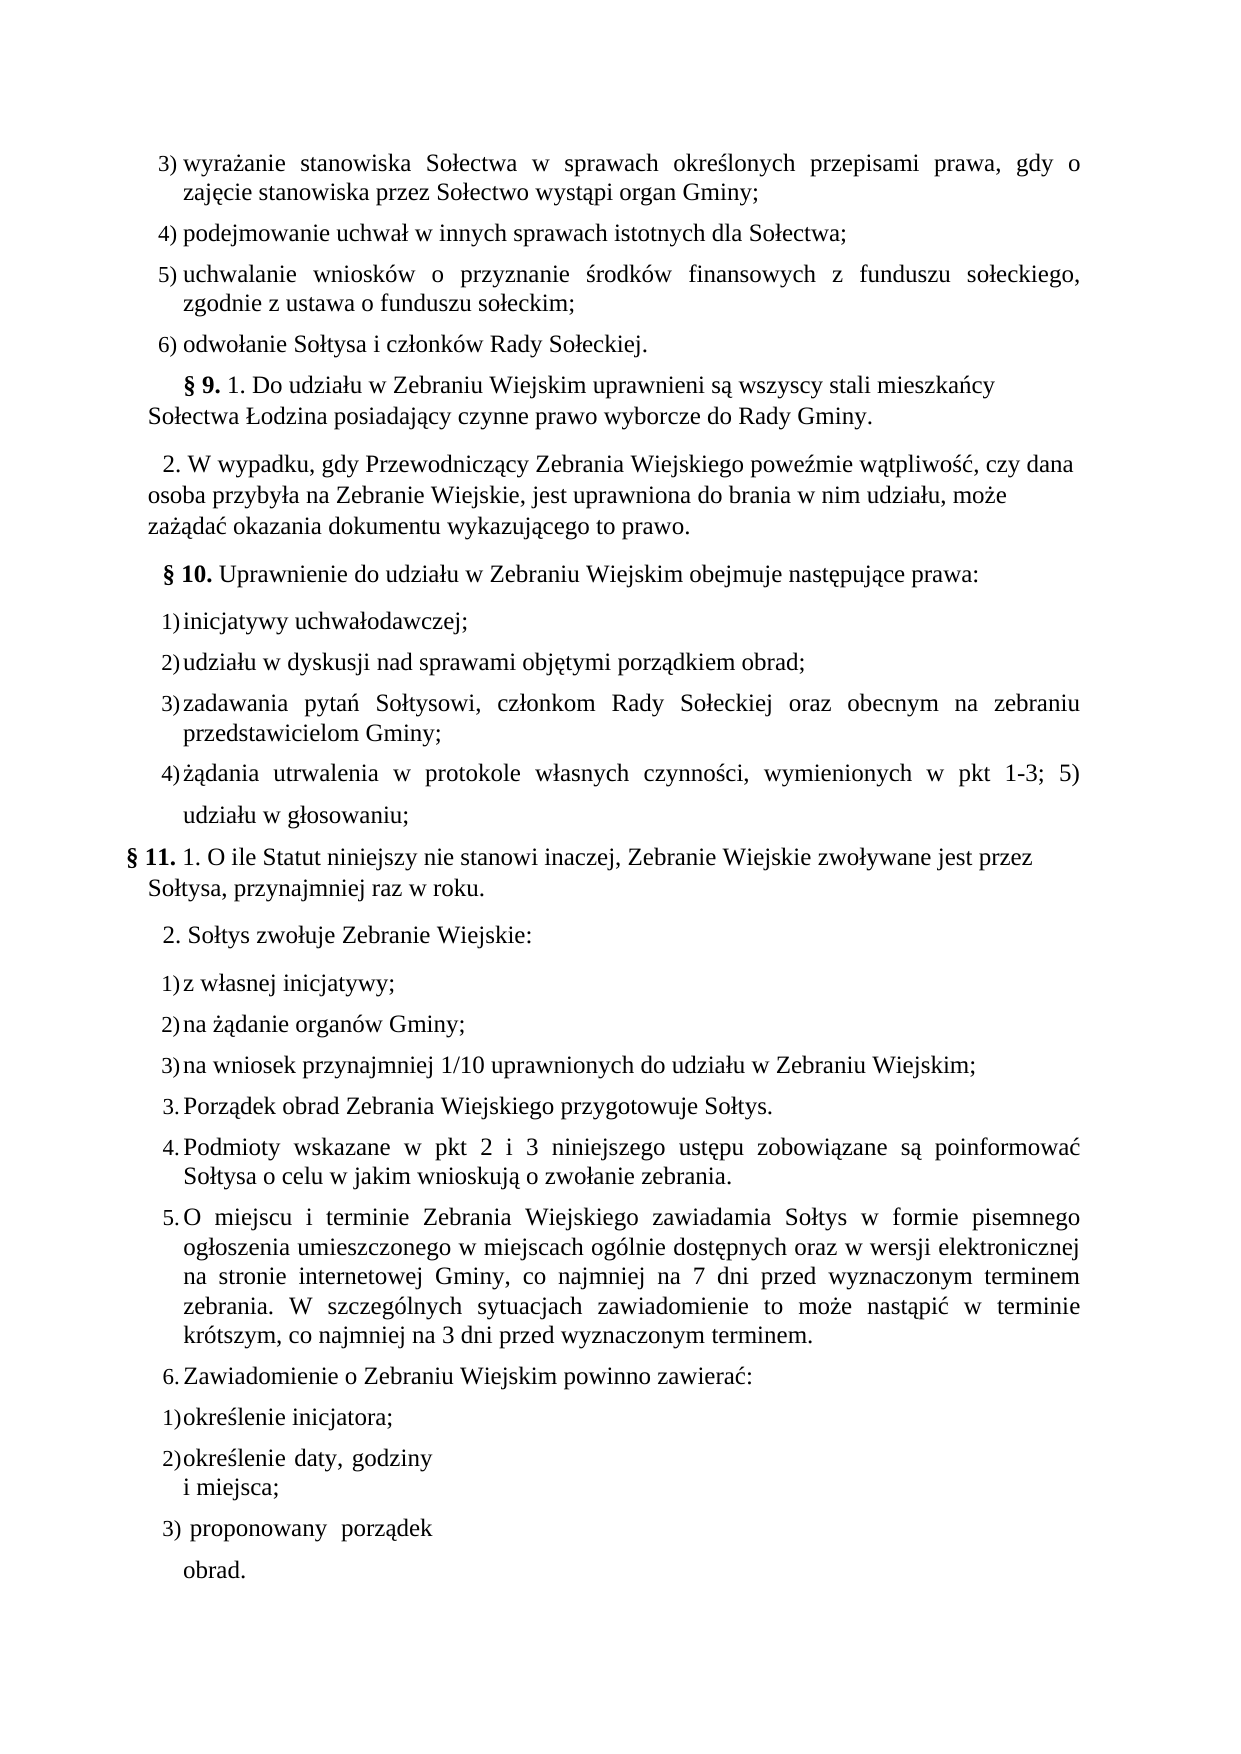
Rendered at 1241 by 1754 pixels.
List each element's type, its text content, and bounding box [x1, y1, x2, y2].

text 2. W wypadku, gdy Przewodniczący Zebrania Wiejskiego poweźmie wątpliwość, czy dana osoba przybyła na Zebranie Wiejskie, jest uprawniona do brania w nim udziału, może zażądać okazania dokumentu wykazującego to prawo. [148, 449, 1081, 540]
list uchwalanie wniosków o przyznanie środków finansowych z funduszu sołeckiego, zgodnie z ustawa o funduszu sołeckim; [158, 259, 1081, 317]
list Porządek obrad Zebrania Wiejskiego przygotowuje Sołtys. [162, 1091, 1081, 1119]
list O miejscu i terminie Zebrania Wiejskiego zawiadamia Sołtys w formie pisemnego ogłoszenia umieszczonego w miejscach ogólnie dostępnych oraz w wersji elektronicznej na stronie internetowej Gminy, co najmniej na 7 dni przed wyznaczonym terminem zebrania. W szczególnych sytuacjach zawiadomienie to może nastąpić w terminie krótszym, co najmniej na 3 dni przed wyznaczonym terminem. [162, 1202, 1081, 1349]
list na wniosek przynajmniej 1/10 uprawnionych do udziału w Zebraniu Wiejskim; [161, 1050, 1081, 1079]
text § 10. Uprawnienie do udziału w Zebraniu Wiejskim obejmuje następujące prawa: [162, 559, 1081, 587]
list na żądanie organów Gminy; [161, 1009, 1081, 1038]
list określenie inicjatora; [162, 1402, 432, 1431]
list odwołanie Sołtysa i członków Rady Sołeckiej. [158, 329, 1081, 358]
list udziału w dyskusji nad sprawami objętymi porządkiem obrad; [161, 647, 1081, 676]
text § 9. 1. Do udziału w Zebraniu Wiejskim uprawnieni są wszyscy stali mieszkańcy Sołectwa Łodzina posiadający czynne prawo wyborcze do Rady Gminy. [148, 370, 1081, 430]
list z własnej inicjatywy; [161, 968, 1081, 997]
text § 11. 1. O ile Statut niniejszy nie stanowi inaczej, Zebranie Wiejskie zwoływane jest przez Sołtysa, przynajmniej raz w roku. [126, 842, 1081, 902]
list Podmioty wskazane w pkt 2 i 3 niniejszego ustępu zobowiązane są poinformować Sołtysa o celu w jakim wnioskują o zwołanie zebrania. [162, 1132, 1081, 1190]
list podejmowanie uchwał w innych sprawach istotnych dla Sołectwa; [158, 218, 1081, 247]
text 2. Sołtys zwołuje Zebranie Wiejskie: [162, 921, 1081, 949]
list zadawania pytań Sołtysowi, członkom Rady Sołeckiej oraz obecnym na zebraniu przedstawicielom Gminy; [161, 688, 1081, 746]
list inicjatywy uchwałodawczej; [161, 606, 1081, 635]
list żądania utrwalenia w protokole własnych czynności, wymienionych w pkt 1-3; 5) udziału w głosowaniu; [161, 758, 1081, 829]
list wyrażanie stanowiska Sołectwa w sprawach określonych przepisami prawa, gdy o zajęcie stanowiska przez Sołectwo wystąpi organ Gminy; [158, 148, 1081, 206]
list Zawiadomienie o Zebraniu Wiejskim powinno zawierać: [162, 1361, 1081, 1390]
list proponowany porządek obrad. [162, 1513, 432, 1584]
list określenie daty, godziny i miejsca; [162, 1443, 432, 1501]
